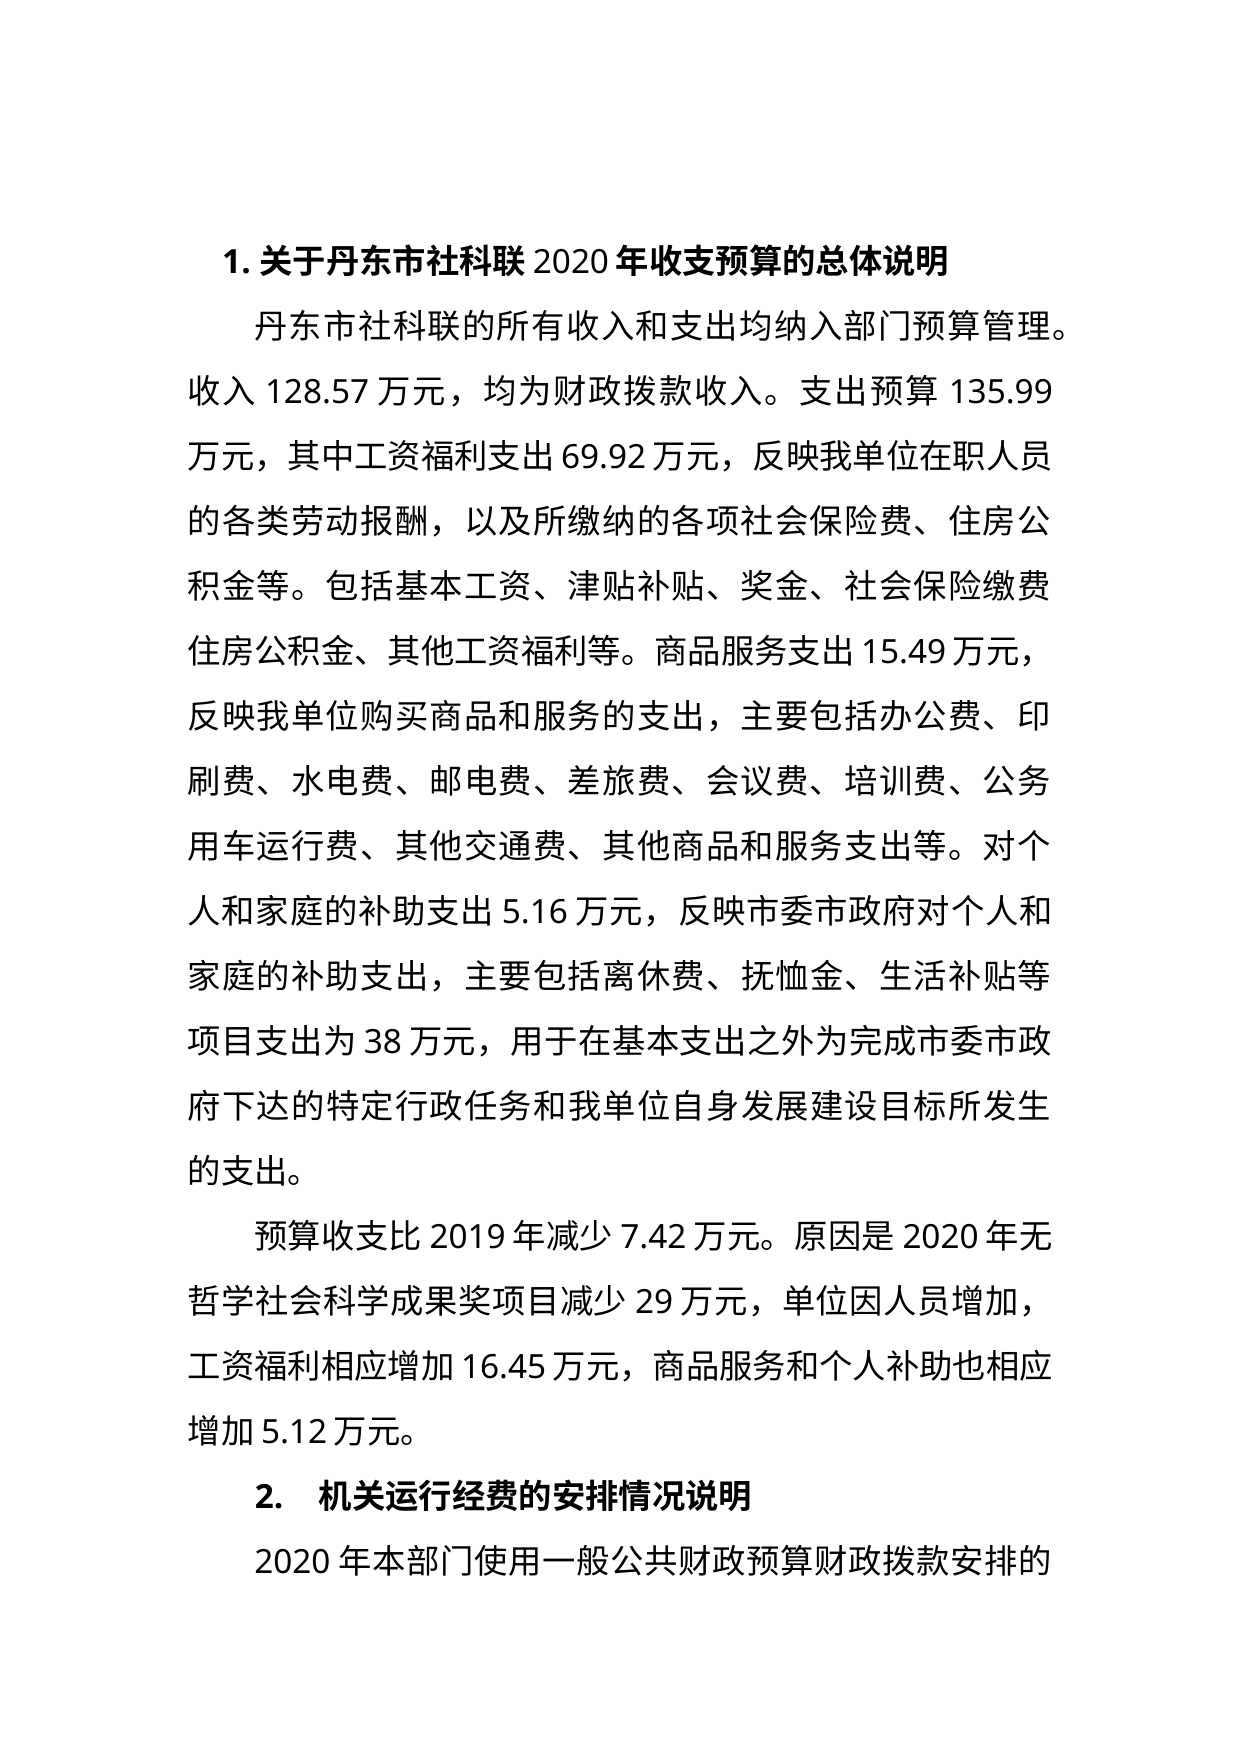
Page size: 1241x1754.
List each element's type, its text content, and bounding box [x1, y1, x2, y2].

list 机关运行经费的安排情况说明 [187, 1462, 1053, 1527]
text 预算收支比2019年减少7.42万元。原因是2020年无哲学社会科学成果奖项目减少29万元，单位因人员增加，工资福利相应增加16.45万元，商品服务和个人补助也相应增加5.12万元。 [187, 1202, 1053, 1462]
text 丹东市社科联的所有收入和支出均纳入部门预算管理。收入128.57万元，均为财政拨款收入。支出预算135.99万元，其中工资福利支出69.92万元，反映我单位在职人员的各类劳动报酬，以及所缴纳的各项社会保险费、住房公积金等。包括基本工资、津贴补贴、奖金、社会保险缴费、住房公积金、其他工资福利等。商品服务支出15.49万元，反映我单位购买商品和服务的支出，主要包括办公费、印刷费、水电费、邮电费、差旅费、会议费、培训费、公务用车运行费、其他交通费、其他商品和服务支出等。对个人和家庭的补助支出5.16万元，反映市委市政府对个人和家庭的补助支出，主要包括离休费、抚恤金、生活补贴等。项目支出为38万元，用于在基本支出之外为完成市委市政府下达的特定行政任务和我单位自身发展建设目标所发生的支出。 [187, 292, 1053, 1202]
text 1. 关于丹东市社科联2020年收支预算的总体说明 [187, 227, 1053, 292]
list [187, 1527, 1053, 1592]
